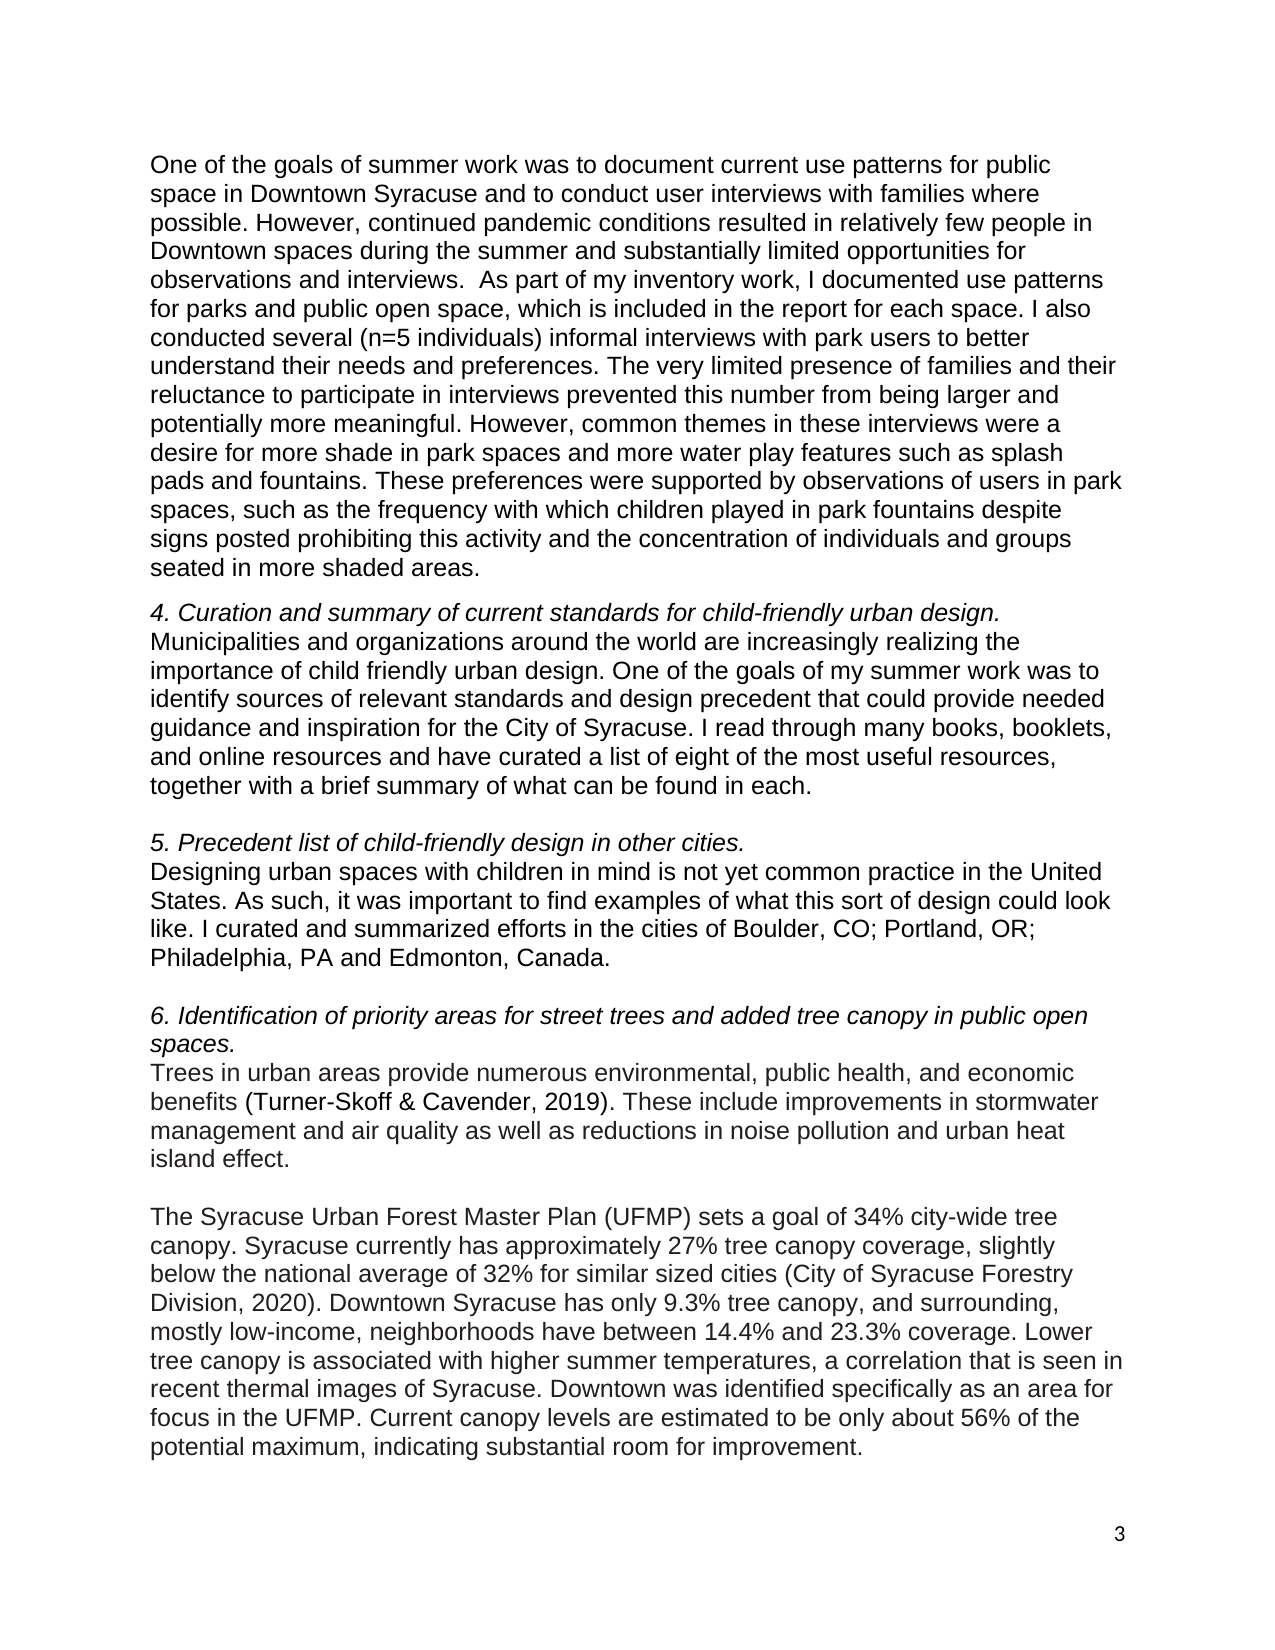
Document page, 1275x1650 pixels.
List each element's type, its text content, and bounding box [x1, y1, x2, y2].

text 6. Identification of priority areas for street trees and added tree canopy in public open spaces. [150, 1001, 1125, 1058]
text 5. Precedent list of child-friendly design in other cities. [150, 828, 1125, 857]
text The Syracuse Urban Forest Master Plan (UFMP) sets a goal of 34% city-wide tree canopy. Syracuse currently has approximately 27% tree canopy coverage, slightly below the national average of 32% for similar sized cities (City of Syracuse Forestry Division, 2020). Downtown Syracuse has only 9.3% tree canopy, and surrounding, mostly low-income, neighborhoods have between 14.4% and 23.3% coverage. Lower tree canopy is associated with higher summer temperatures, a correlation that is seen in recent thermal images of Syracuse. Downtown was identified specifically as an area for focus in the UFMP. Current canopy levels are estimated to be only about 56% of the potential maximum, indicating substantial room for improvement. [150, 1202, 1125, 1461]
text 4. Curation and summary of current standards for child-friendly urban design. [150, 598, 1125, 627]
text One of the goals of summer work was to document current use patterns for public space in Downtown Syracuse and to conduct user interviews with families where possible. However, continued pandemic conditions resulted in relatively few people in Downtown spaces during the summer and substantially limited opportunities for observations and interviews. As part of my inventory work, I documented use patterns for parks and public open space, which is included in the report for each space. I also conducted several (n=5 individuals) informal interviews with park users to better understand their needs and preferences. The very limited presence of families and their reluctance to participate in interviews prevented this number from being larger and potentially more meaningful. However, common themes in these interviews were a desire for more shade in park spaces and more water play features such as splash pads and fountains. These preferences were supported by observations of users in park spaces, such as the frequency with which children played in park fountains despite signs posted prohibiting this activity and the concentration of individuals and groups seated in more shaded areas. [150, 150, 1125, 581]
text Trees in urban areas provide numerous environmental, public health, and economic benefits (Turner-Skoff & Cavender, 2019). These include improvements in stormwater management and air quality as well as reductions in noise pollution and urban heat island effect. [150, 1058, 1125, 1173]
text Designing urban spaces with children in mind is not yet common practice in the United States. As such, it was important to find examples of what this sort of design could look like. I curated and summarized efforts in the cities of Boulder, CO; Portland, OR; Philadelphia, PA and Edmonton, Canada. [150, 857, 1125, 972]
text Municipalities and organizations around the world are increasingly realizing the importance of child friendly urban design. One of the goals of my summer work was to identify sources of relevant standards and design precedent that could provide needed guidance and inspiration for the City of Syracuse. I read through many books, booklets, and online resources and have curated a list of eight of the most useful resources, together with a brief summary of what can be found in each. [150, 627, 1125, 799]
